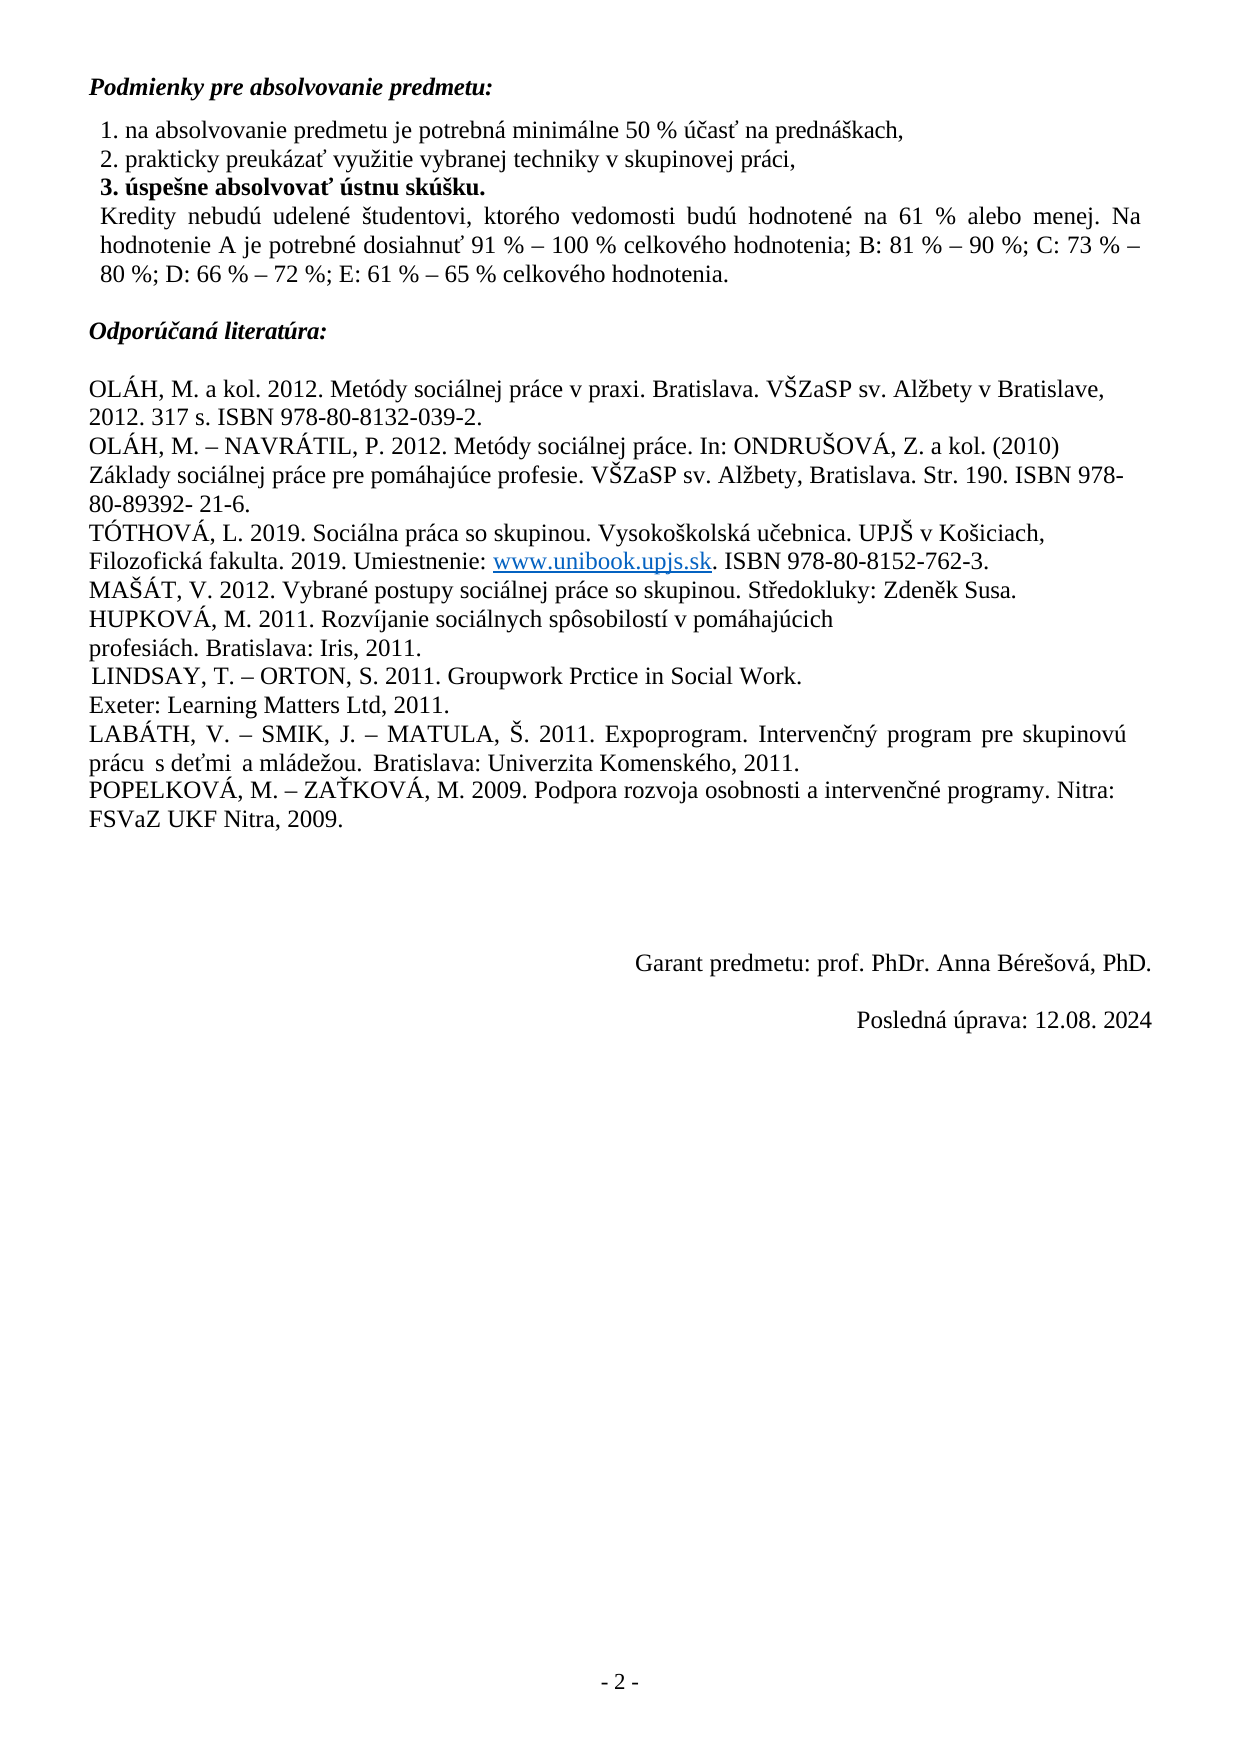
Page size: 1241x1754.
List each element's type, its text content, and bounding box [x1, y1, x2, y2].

text OLÁH, M. a kol. 2012. Metódy sociálnej práce v praxi. Bratislava. VŠZaSP sv. Alžbety v Bratislave, 2012. 317 s. ISBN 978-80-8132-039-2. [89, 374, 1147, 431]
text HUPKOVÁ, M. 2011. Rozvíjanie sociálnych spôsobilostí v pomáhajúcich profesiách. Bratislava: Iris, 2011. [89, 604, 866, 661]
text MAŠÁT, V. 2012. Vybrané postupy sociálnej práce so skupinou. Středokluky: Zdeněk Susa. [89, 575, 1163, 604]
text POPELKOVÁ, M. – ZAŤKOVÁ, M. 2009. Podpora rozvoja osobnosti a intervenčné programy. Nitra: FSVaZ UKF Nitra, 2009. [89, 776, 1163, 833]
text Kredity nebudú udelené študentovi, ktorého vedomosti budú hodnotené na 61 % alebo menej. Na hodnotenie A je potrebné dosiahnuť 91 % – 100 % celkového hodnotenia; B: 81 % – 90 %; C: 73 % – 80 %; D: 66 % – 72 %; E: 61 % – 65 % celkového hodnotenia. [100, 201, 1142, 287]
text OLÁH, M. – NAVRÁTIL, P. 2012. Metódy sociálnej práce. In: ONDRUŠOVÁ, Z. a kol. (2010) Základy sociálnej práce pre pomáhajúce profesie. VŠZaSP sv. Alžbety, Bratislava. Str. 190. ISBN 978-80-89392- 21-6. [89, 431, 1147, 517]
list na absolvovanie predmetu je potrebná minimálne 50 % účasť na prednáškach, [100, 115, 1163, 144]
subtitle Podmienky pre absolvovanie predmetu: [89, 72, 1163, 100]
subtitle Odporúčaná literatúra: [89, 316, 1163, 345]
text LABÁTH, V. – SMIK, J. – MATULA, Š. 2011. Expoprogram. Intervenčný program pre skupinovú prácu s deťmi a mládežou. Bratislava: Univerzita Komenského, 2011. [89, 719, 1163, 776]
text - 2 - [77, 1668, 1163, 1695]
list prakticky preukázať využitie vybranej techniky v skupinovej práci, [100, 144, 1163, 172]
text Garant predmetu: prof. PhDr. Anna Bérešová, PhD. [77, 948, 1152, 977]
text Posledná úprava: 12.08. 2024 [77, 1005, 1152, 1034]
text LINDSAY, T. – ORTON, S. 2011. Groupwork Prctice in Social Work. Exeter: Learning Matters Ltd, 2011. [89, 661, 866, 719]
subtitle úspešne absolvovať ústnu skúšku. [100, 172, 1163, 201]
text TÓTHOVÁ, L. 2019. Sociálna práca so skupinou. Vysokoškolská učebnica. UPJŠ v Košiciach, Filozofická fakulta. 2019. Umiestnenie: www.unibook.upjs.sk. ISBN 978-80-8152-762-3. [89, 518, 1147, 575]
